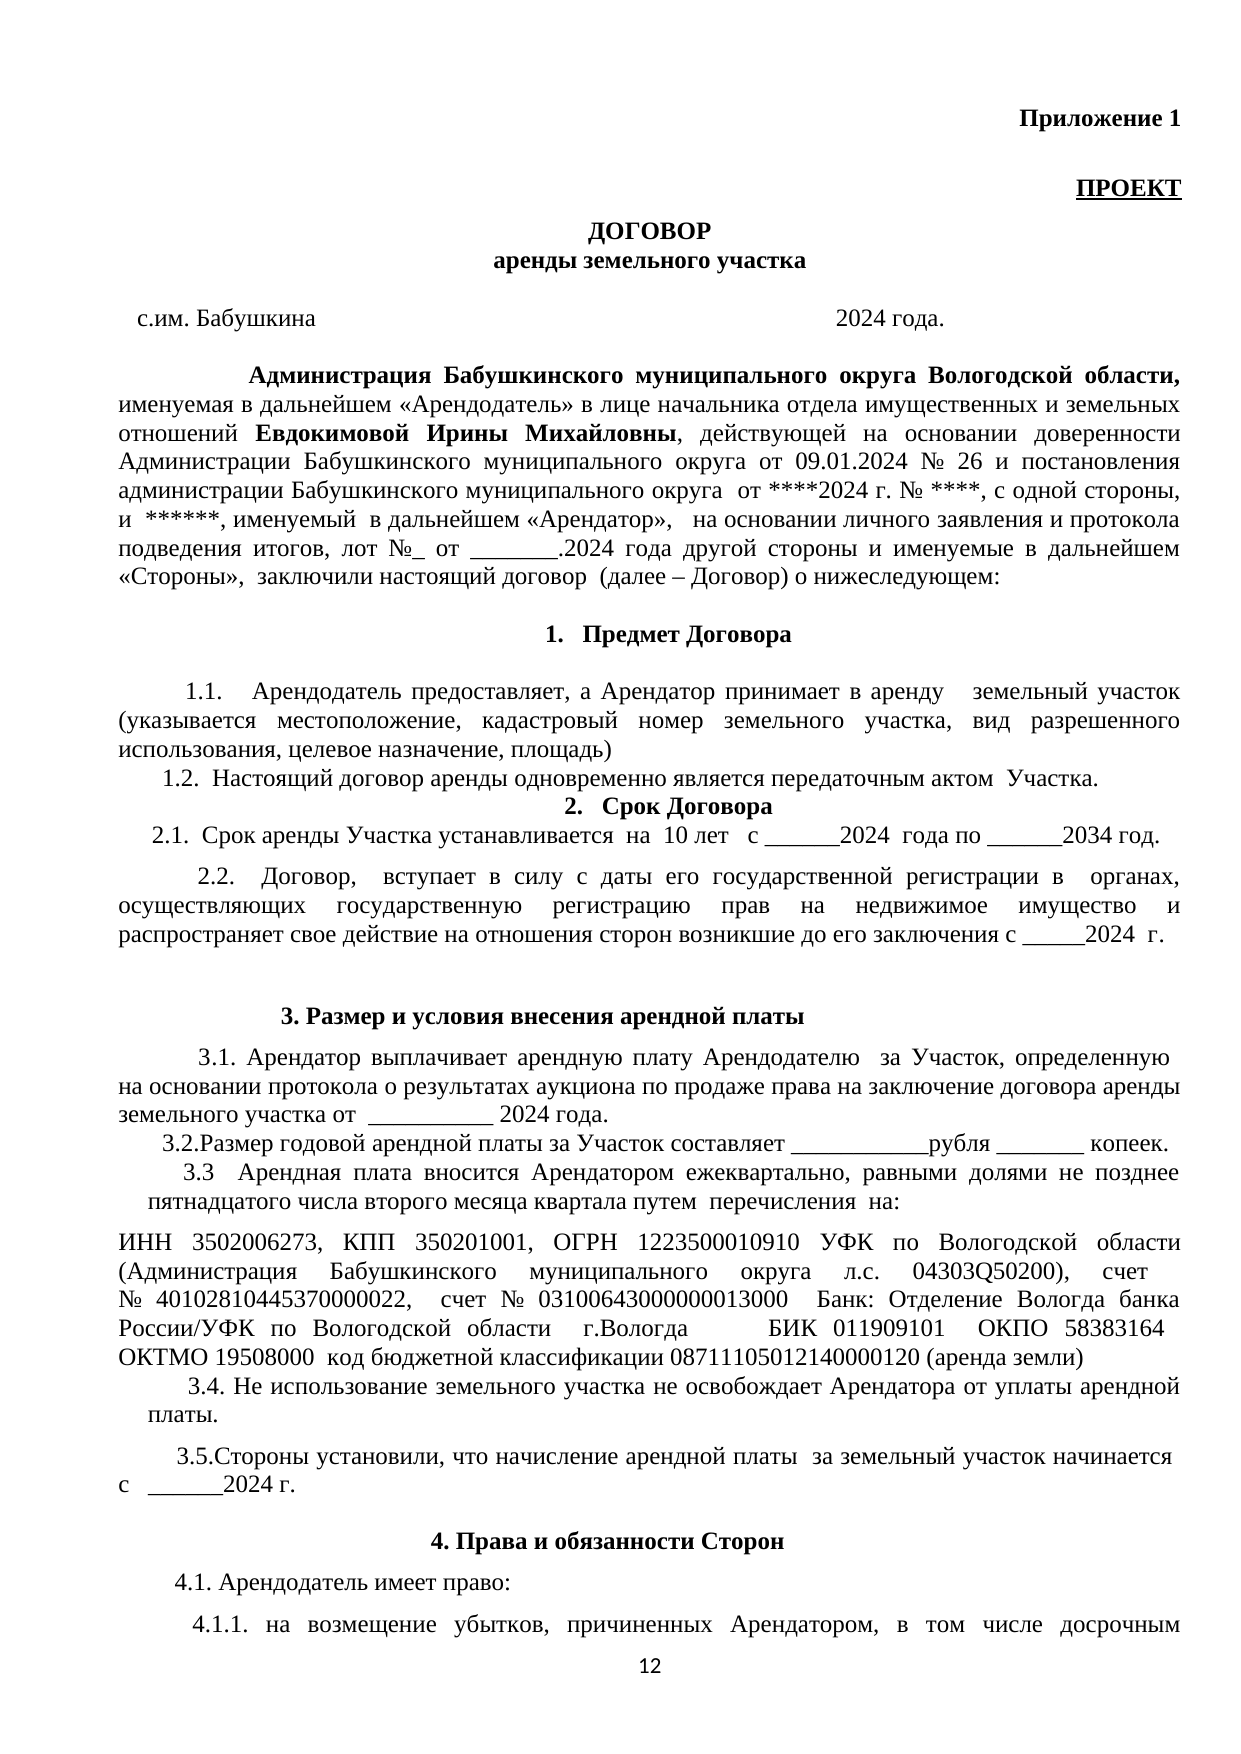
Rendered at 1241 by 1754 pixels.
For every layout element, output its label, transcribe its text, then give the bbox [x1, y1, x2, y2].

text 3. Размер и условия внесения арендной платы [156, 1001, 1181, 1029]
text 3.3 Арендная плата вносится Арендатором ежеквартально, равными долями не позднее пятнадцатого числа второго месяца квартала путем перечисления на: [148, 1157, 1181, 1214]
text 1.2. Настоящий договор аренды одновременно является передаточным актом Участка. [118, 763, 1181, 791]
text Приложение 1 [118, 103, 1181, 131]
text 3.4. Не использование земельного участка не освобождает Арендатора от уплаты арендной платы. [148, 1371, 1181, 1428]
text с.им. Бабушкина 2024 года. [118, 303, 1181, 331]
text Администрация Бабушкинского муниципального округа Вологодской области, именуемая в дальнейшем «Арендодатель» в лице начальника отдела имущественных и земельных отношений Евдокимовой Ирины Михайловны, действующей на основании доверенности Администрации Бабушкинского муниципального округа от 09.01.2024 № 26 и постановления администрации Бабушкинского муниципального округа от ****2024 г. № ****, с одной стороны, и ******, именуемый в дальнейшем «Арендатор», на основании личного заявления и протокола подведения итогов, лот №_ от _______.2024 года другой стороны и именуемые в дальнейшем «Стороны», заключили настоящий договор (далее – Договор) о нижеследующем: [118, 360, 1181, 590]
text аренды земельного участка [118, 245, 1181, 274]
text 2.1. Срок аренды Участка устанавливается на 10 лет с ______2024 года по ______2034 год. [118, 820, 1181, 849]
list Предмет Договора [156, 619, 1181, 648]
text 4. Права и обязанности Сторон [156, 1526, 1181, 1555]
text 4.1. Арендодатель имеет право: [174, 1567, 1181, 1596]
text ИНН 3502006273, КПП 350201001, ОГРН 1223500010910 УФК по Вологодской области (Администрация Бабушкинского муниципального округа л.с. 04303Q50200), счет № 40102810445370000022, счет № 03100643000000013000 Банк: Отделение Вологда банка России/УФК по Вологодской области г.Вологда БИК 011909101 ОКПО 58383164 ОКТМО 19508000 код бюджетной классификации 08711105012140000120 (аренда земли) [118, 1227, 1181, 1371]
list Срок Договора [156, 791, 1181, 820]
text 1.1. Арендодатель предоставляет, а Арендатор принимает в аренду земельный участок (указывается местоположение, кадастровый номер земельного участка, вид разрешенного использования, целевое назначение, площадь) [118, 676, 1181, 763]
text 3.2.Размер годовой арендной платы за Участок составляет ___________рубля _______ копеек. [118, 1128, 1181, 1157]
text 2.2. Договор, вступает в силу с даты его государственной регистрации в органах, осуществляющих государственную регистрацию прав на недвижимое имущество и распространяет свое действие на отношения сторон возникшие до его заключения с _____2024 г. [118, 861, 1181, 948]
text ПРОЕКТ [118, 173, 1181, 202]
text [118, 1609, 1181, 1637]
text ДОГОВОР [118, 216, 1181, 245]
text 3.5.Стороны установили, что начисление арендной платы за земельный участок начинается с ______2024 г. [118, 1441, 1181, 1498]
text 3.1. Арендатор выплачивает арендную плату Арендодателю за Участок, определенную на основании протокола о результатах аукциона по продаже права на заключение договора аренды земельного участка от __________ 2024 года. [118, 1042, 1181, 1128]
